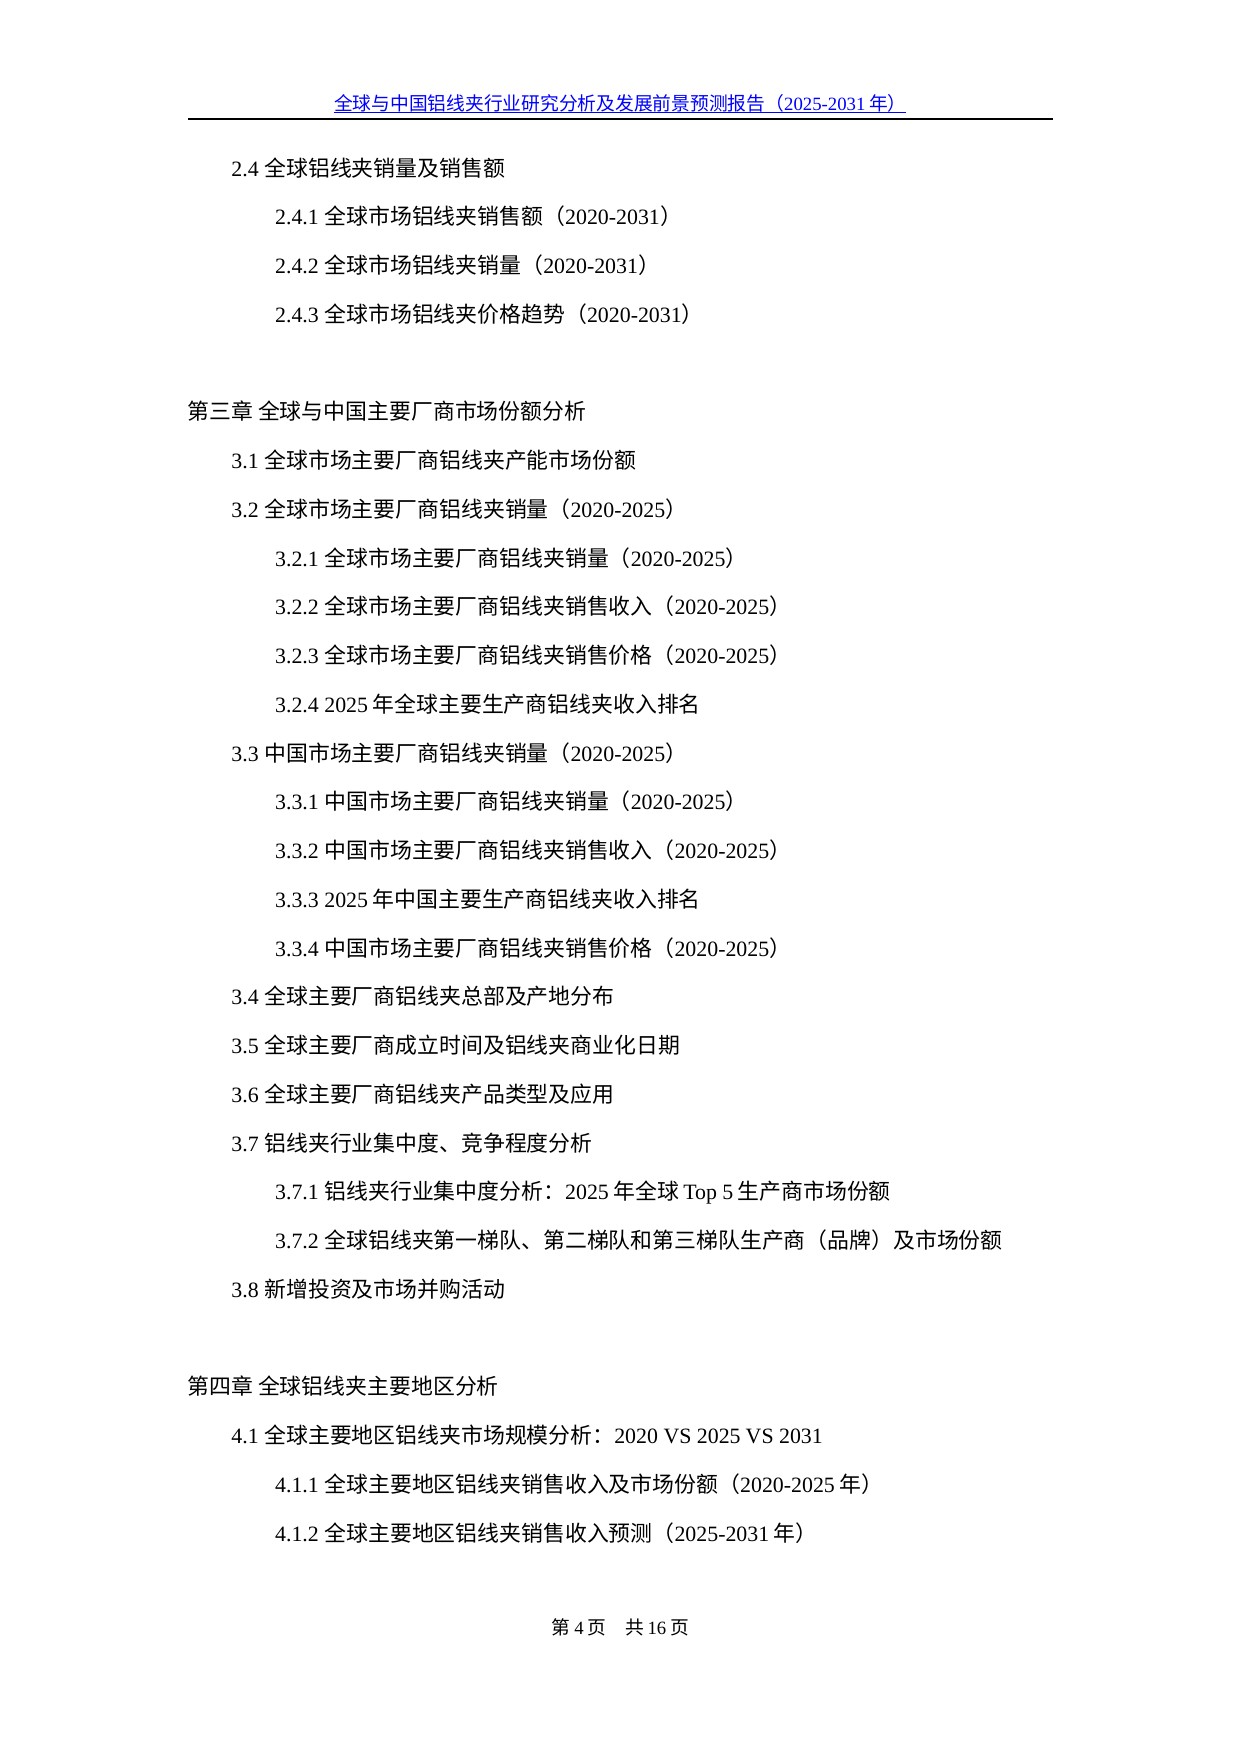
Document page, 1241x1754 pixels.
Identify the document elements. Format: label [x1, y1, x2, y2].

text [187, 150, 1053, 1548]
